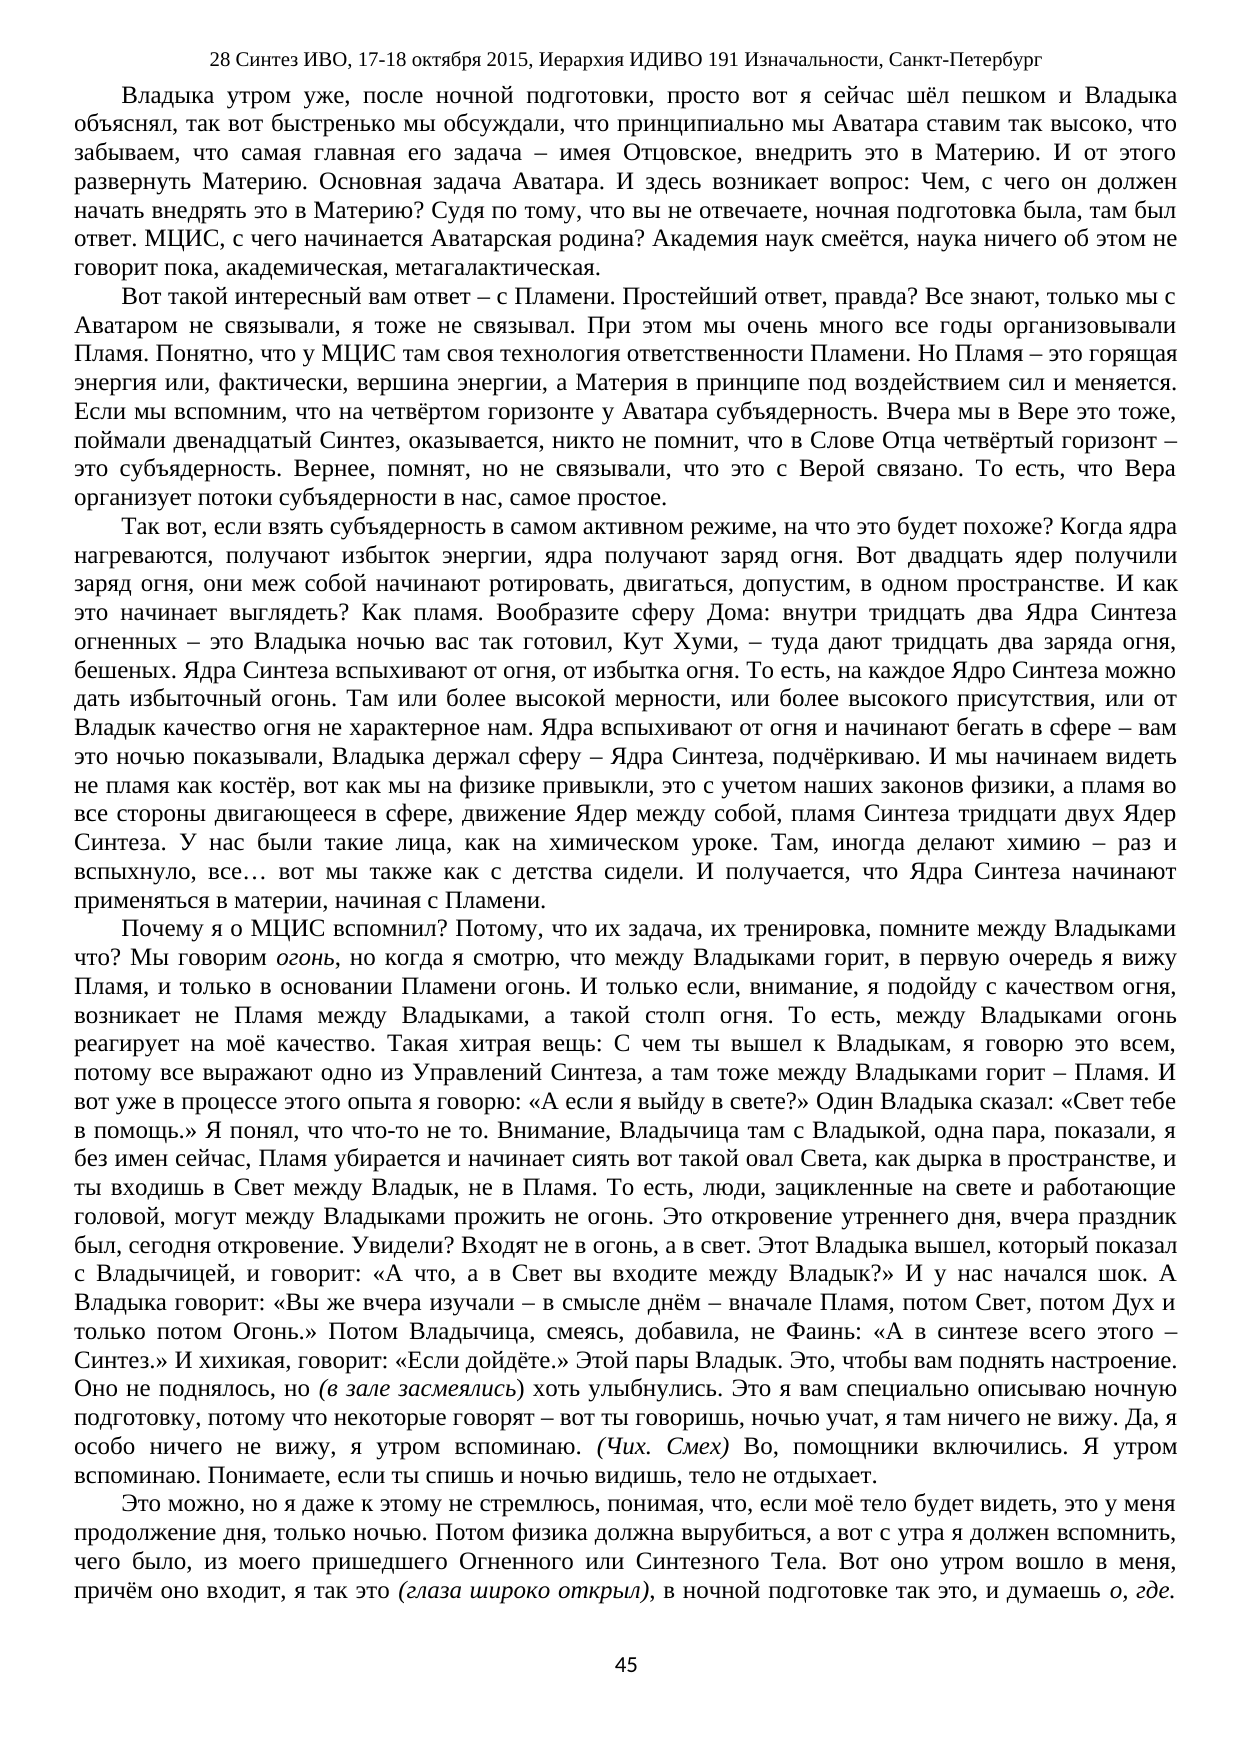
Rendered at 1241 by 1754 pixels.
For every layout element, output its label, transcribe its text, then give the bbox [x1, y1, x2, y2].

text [74, 1488, 1178, 1603]
text Вот такой интересный вам ответ – с Пламени. Простейший ответ, правда? Все знают, только мы с Аватаром не связывали, я тоже не связывал. При этом мы очень много все годы организовывали Пламя. Понятно, что у МЦИС там своя технология ответственности Пламени. Но Пламя – это горящая энергия или, фактически, вершина энергии, а Материя в принципе под воздействием сил и меняется. Если мы вспомним, что на четвёртом горизонте у Аватара субъядерность. Вчера мы в Вере это тоже, поймали двенадцатый Синтез, оказывается, никто не помнит, что в Слове Отца четвёртый горизонт – это субъядерность. Вернее, помнят, но не связывали, что это с Верой связано. То есть, что Вера организует потоки субъядерности в нас, самое простое. [74, 281, 1178, 511]
text Так вот, если взять субъядерность в самом активном режиме, на что это будет похоже? Когда ядра нагреваются, получают избыток энергии, ядра получают заряд огня. Вот двадцать ядер получили заряд огня, они меж собой начинают ротировать, двигаться, допустим, в одном пространстве. И как это начинает выглядеть? Как пламя. Вообразите сферу Дома: внутри тридцать два Ядра Синтеза огненных – это Владыка ночью вас так готовил, Кут Хуми, – туда дают тридцать два заряда огня, бешеных. Ядра Синтеза вспыхивают от огня, от избытка огня. То есть, на каждое Ядро Синтеза можно дать избыточный огонь. Там или более высокой мерности, или более высокого присутствия, или от Владык качество огня не характерное нам. Ядра вспыхивают от огня и начинают бегать в сфере – вам это ночью показывали, Владыка держал сферу – Ядра Синтеза, подчёркиваю. И мы начинаем видеть не пламя как костёр, вот как мы на физике привыкли, это с учетом наших законов физики, а пламя во все стороны двигающееся в сфере, движение Ядер между собой, пламя Синтеза тридцати двух Ядер Синтеза. У нас были такие лица, как на химическом уроке. Там, иногда делают химию – раз и вспыхнуло, все… вот мы также как с детства сидели. И получается, что Ядра Синтеза начинают применяться в материи, начиная с Пламени. [74, 511, 1178, 913]
text Владыка утром уже, после ночной подготовки, просто вот я сейчас шёл пешком и Владыка объяснял, так вот быстренько мы обсуждали, что принципиально мы Аватара ставим так высоко, что забываем, что самая главная его задача – имея Отцовское, внедрить это в Материю. И от этого развернуть Материю. Основная задача Аватара. И здесь возникает вопрос: Чем, с чего он должен начать внедрять это в Материю? Судя по тому, что вы не отвечаете, ночная подготовка была, там был ответ. МЦИС, с чего начинается Аватарская родина? Академия наук смеётся, наука ничего об этом не говорит пока, академическая, метагалактическая. [74, 80, 1178, 281]
text Почему я о МЦИС вспомнил? Потому, что их задача, их тренировка, помните между Владыками что? Мы говорим огонь, но когда я смотрю, что между Владыками горит, в первую очередь я вижу Пламя, и только в основании Пламени огонь. И только если, внимание, я подойду с качеством огня, возникает не Пламя между Владыками, а такой столп огня. То есть, между Владыками огонь реагирует на моё качество. Такая хитрая вещь: С чем ты вышел к Владыкам, я говорю это всем, потому все выражают одно из Управлений Синтеза, а там тоже между Владыками горит – Пламя. И вот уже в процессе этого опыта я говорю: «А если я выйду в свете?» Один Владыка сказал: «Свет тебе в помощь.» Я понял, что что-то не то. Внимание, Владычица там с Владыкой, одна пара, показали, я без имен сейчас, Пламя убирается и начинает сиять вот такой овал Света, как дырка в пространстве, и ты входишь в Свет между Владык, не в Пламя. То есть, люди, зацикленные на свете и работающие головой, могут между Владыками прожить не огонь. Это откровение утреннего дня, вчера праздник был, сегодня откровение. Увидели? Входят не в огонь, а в свет. Этот Владыка вышел, который показал с Владычицей, и говорит: «А что, а в Свет вы входите между Владык?» И у нас начался шок. А Владыка говорит: «Вы же вчера изучали – в смысле днём – вначале Пламя, потом Свет, потом Дух и только потом Огонь.» Потом Владычица, смеясь, добавила, не Фаинь: «А в синтезе всего этого – Синтез.» И хихикая, говорит: «Если дойдёте.» Этой пары Владык. Это, чтобы вам поднять настроение. Оно не поднялось, но (в зале засмеялись) хоть улыбнулись. Это я вам специально описываю ночную подготовку, потому что некоторые говорят – вот ты говоришь, ночью учат, я там ничего не вижу. Да, я особо ничего не вижу, я утром вспоминаю. (Чих. Смех) Во, помощники включились. Я утром вспоминаю. Понимаете, если ты спишь и ночью видишь, тело не отдыхает. [74, 913, 1178, 1488]
